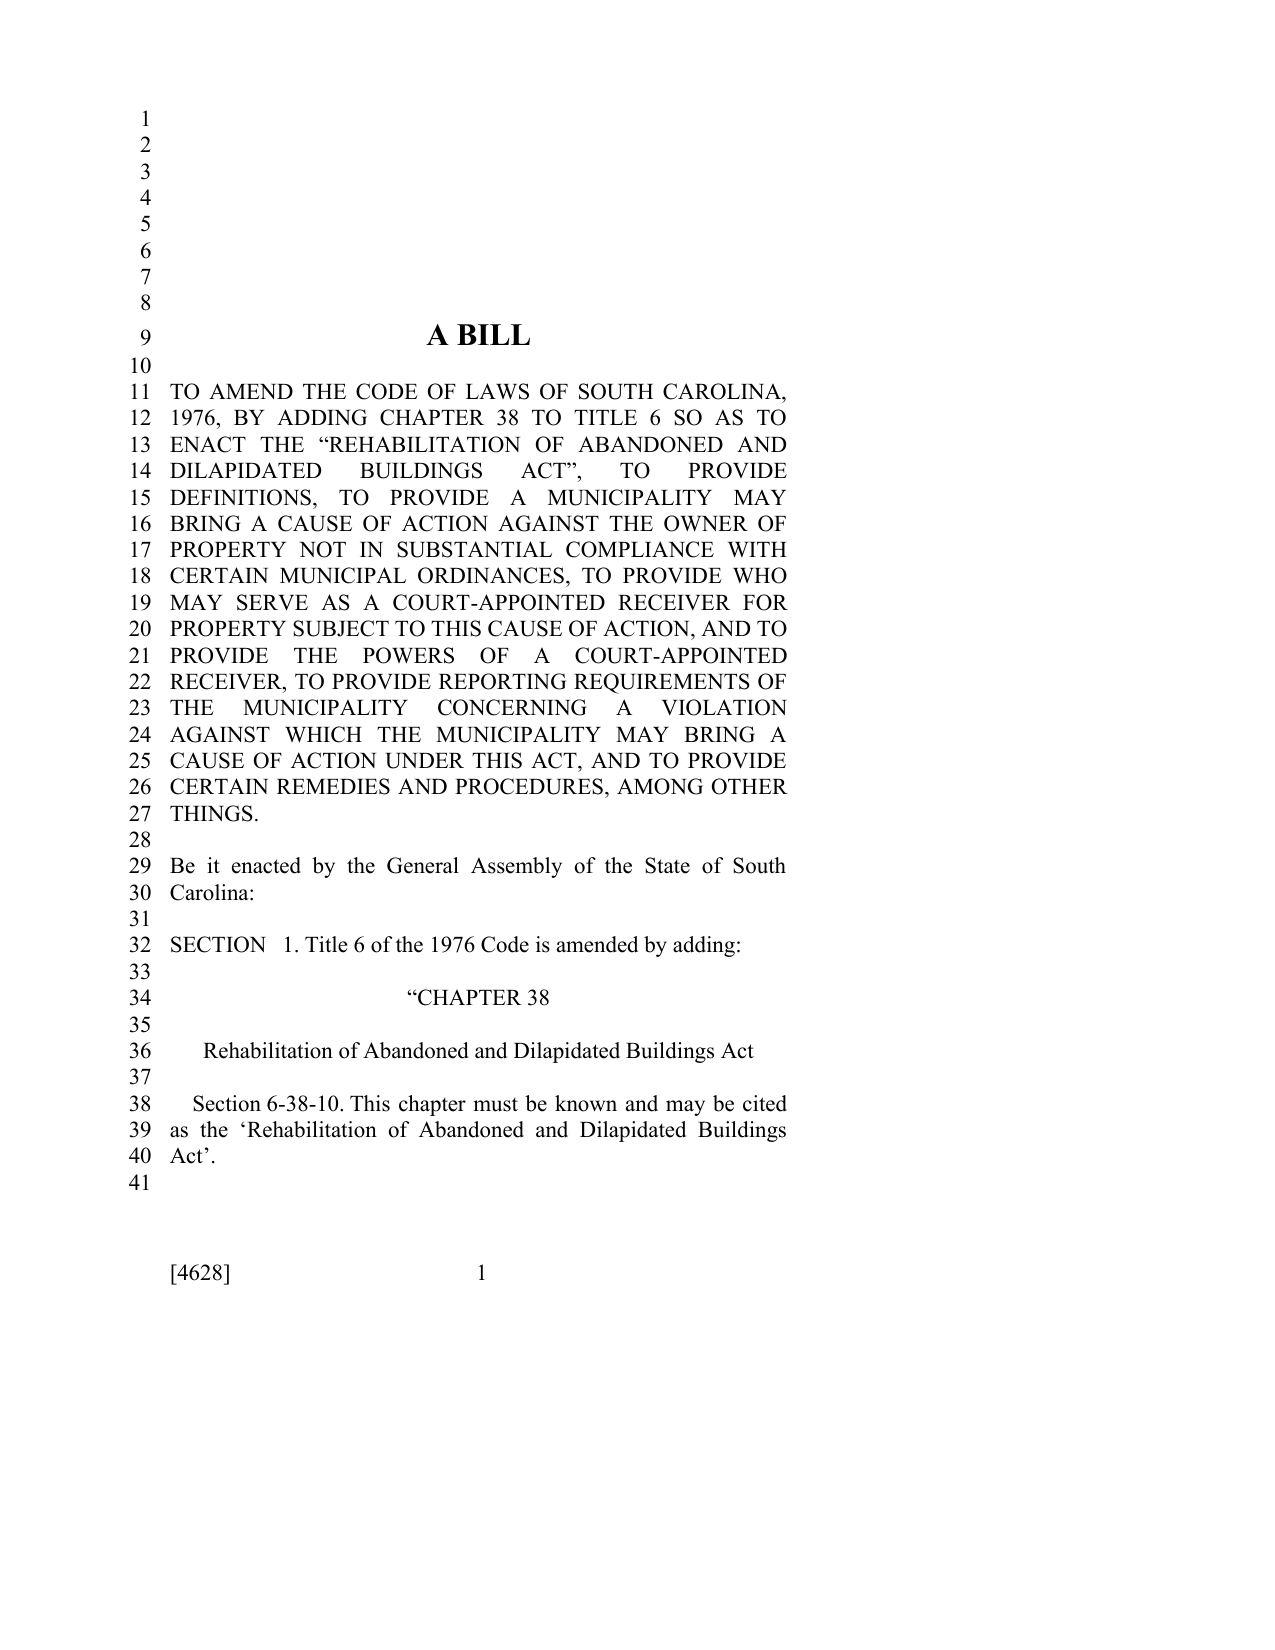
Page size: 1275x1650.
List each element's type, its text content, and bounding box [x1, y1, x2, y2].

text TO AMEND THE CODE OF LAWS OF SOUTH CAROLINA, 1976, BY ADDING CHAPTER 38 TO TITLE 6 SO AS TO ENACT THE “REHABILITATION OF ABANDONED AND DILAPIDATED BUILDINGS ACT”, TO PROVIDE DEFINITIONS, TO PROVIDE A MUNICIPALITY MAY BRING A CAUSE OF ACTION AGAINST THE OWNER OF PROPERTY NOT IN SUBSTANTIAL COMPLIANCE WITH CERTAIN MUNICIPAL ORDINANCES, TO PROVIDE WHO MAY SERVE AS A COURT-APPOINTED RECEIVER FOR PROPERTY SUBJECT TO THIS CAUSE OF ACTION, AND TO PROVIDE THE POWERS OF A COURT-APPOINTED RECEIVER, TO PROVIDE REPORTING REQUIREMENTS OF THE MUNICIPALITY CONCERNING A VIOLATION AGAINST WHICH THE MUNICIPALITY MAY BRING A CAUSE OF ACTION UNDER THIS ACT, AND TO PROVIDE CERTAIN REMEDIES AND PROCEDURES, AMONG OTHER THINGS. [169, 378, 787, 826]
text Section 6-38-10. This chapter must be known and may be cited as the ‘Rehabilitation of Abandoned and Dilapidated Buildings Act’. [169, 1090, 787, 1169]
text Be it enacted by the General Assembly of the State of South Carolina: [169, 852, 787, 905]
text SECTION 1. Title 6 of the 1976 Code is amended by adding: [169, 932, 787, 958]
text Rehabilitation of Abandoned and Dilapidated Buildings Act [169, 1037, 787, 1063]
text “CHAPTER 38 [169, 984, 787, 1011]
text A BILL [169, 316, 787, 352]
